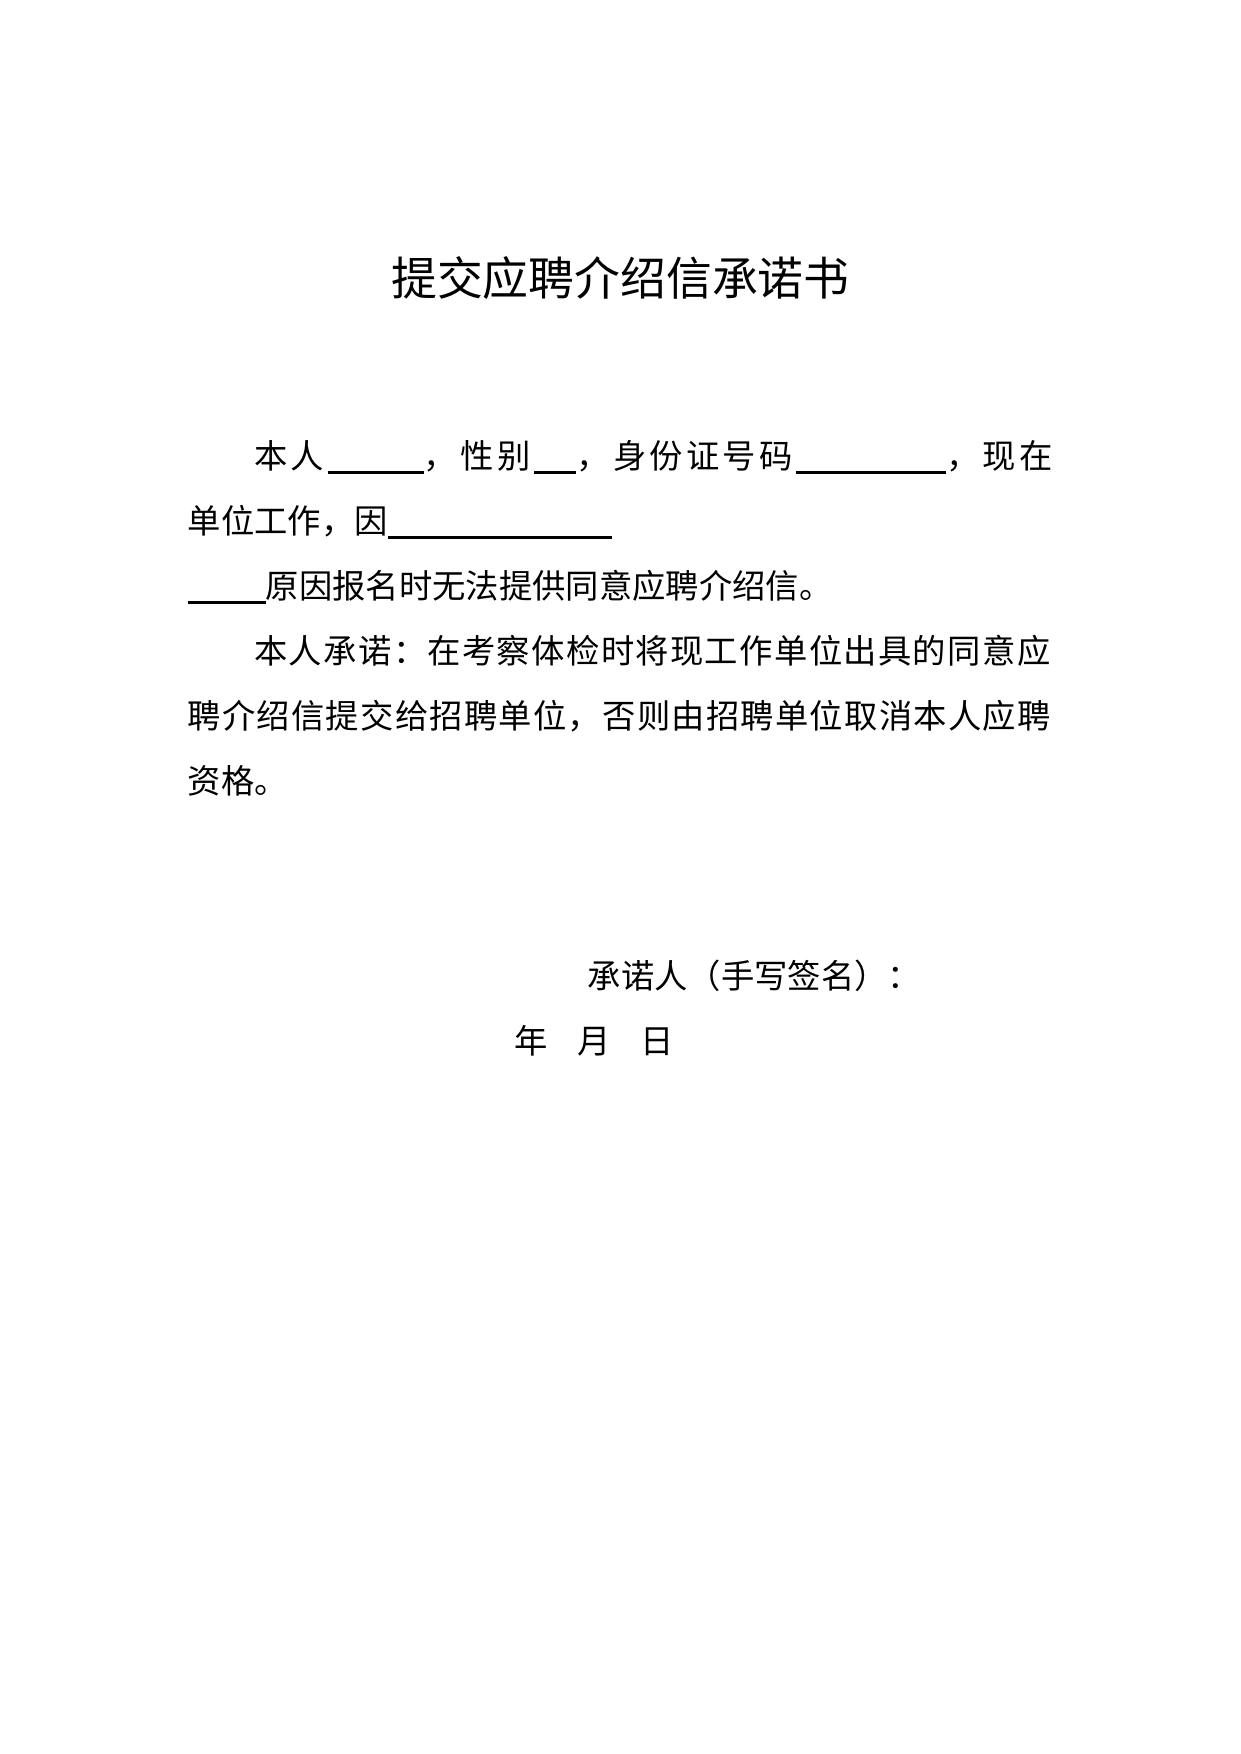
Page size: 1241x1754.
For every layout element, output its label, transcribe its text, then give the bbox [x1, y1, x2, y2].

text 原因报名时无法提供同意应聘介绍信。 [187, 552, 1053, 617]
text 本人 ，性别 ，身份证号码 ，现在 单位工作，因 [187, 422, 1053, 552]
text 承诺人（手写签名）： [187, 942, 1053, 1007]
text 提交应聘介绍信承诺书 [187, 227, 1053, 324]
text 本人承诺：在考察体检时将现工作单位出具的同意应聘介绍信提交给招聘单位，否则由招聘单位取消本人应聘资格。 [187, 617, 1053, 812]
text 年 月 日 [187, 1007, 1053, 1072]
